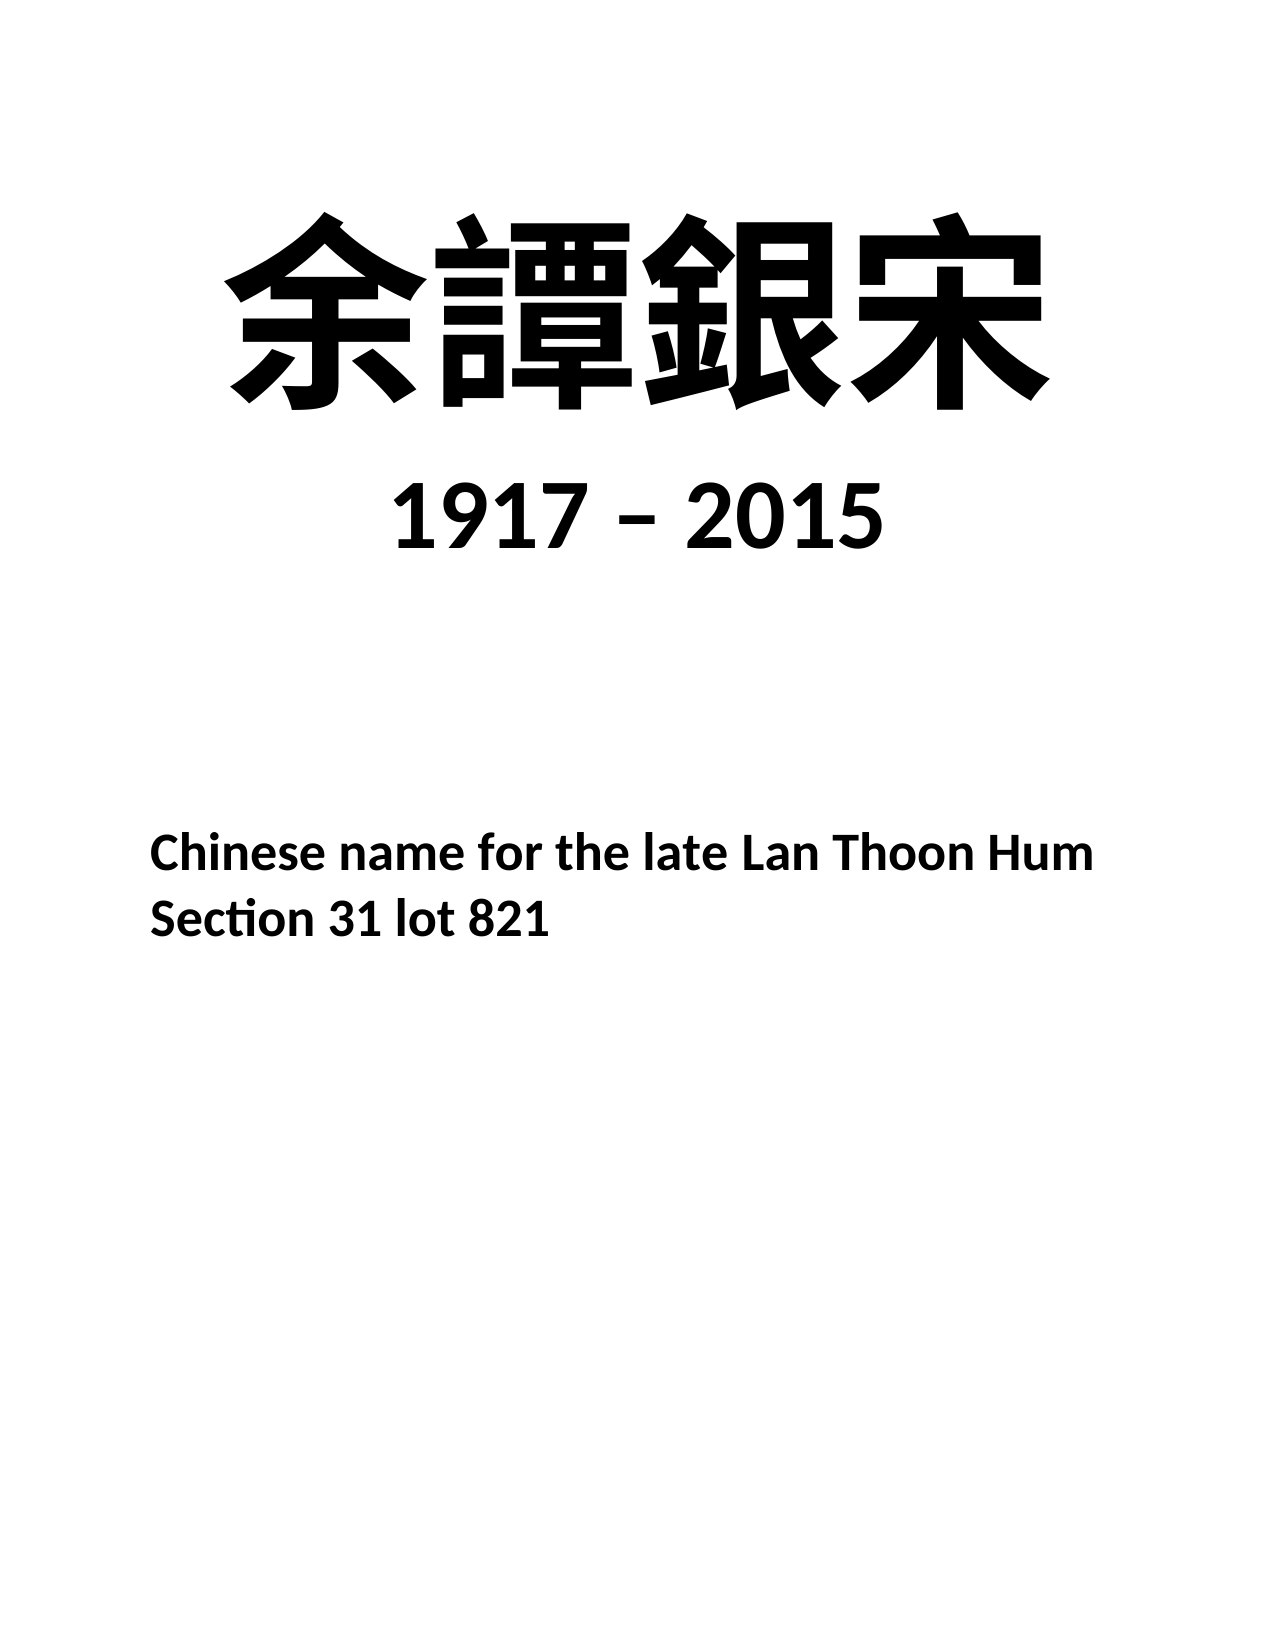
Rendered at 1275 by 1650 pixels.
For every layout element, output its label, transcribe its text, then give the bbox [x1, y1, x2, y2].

text Section 31 lot 821 [150, 884, 1125, 950]
text 1917 – 2015 [150, 452, 1125, 574]
text Chinese name for the late Lan Thoon Hum [150, 818, 1125, 884]
text 余譚銀宋 [150, 150, 1125, 452]
